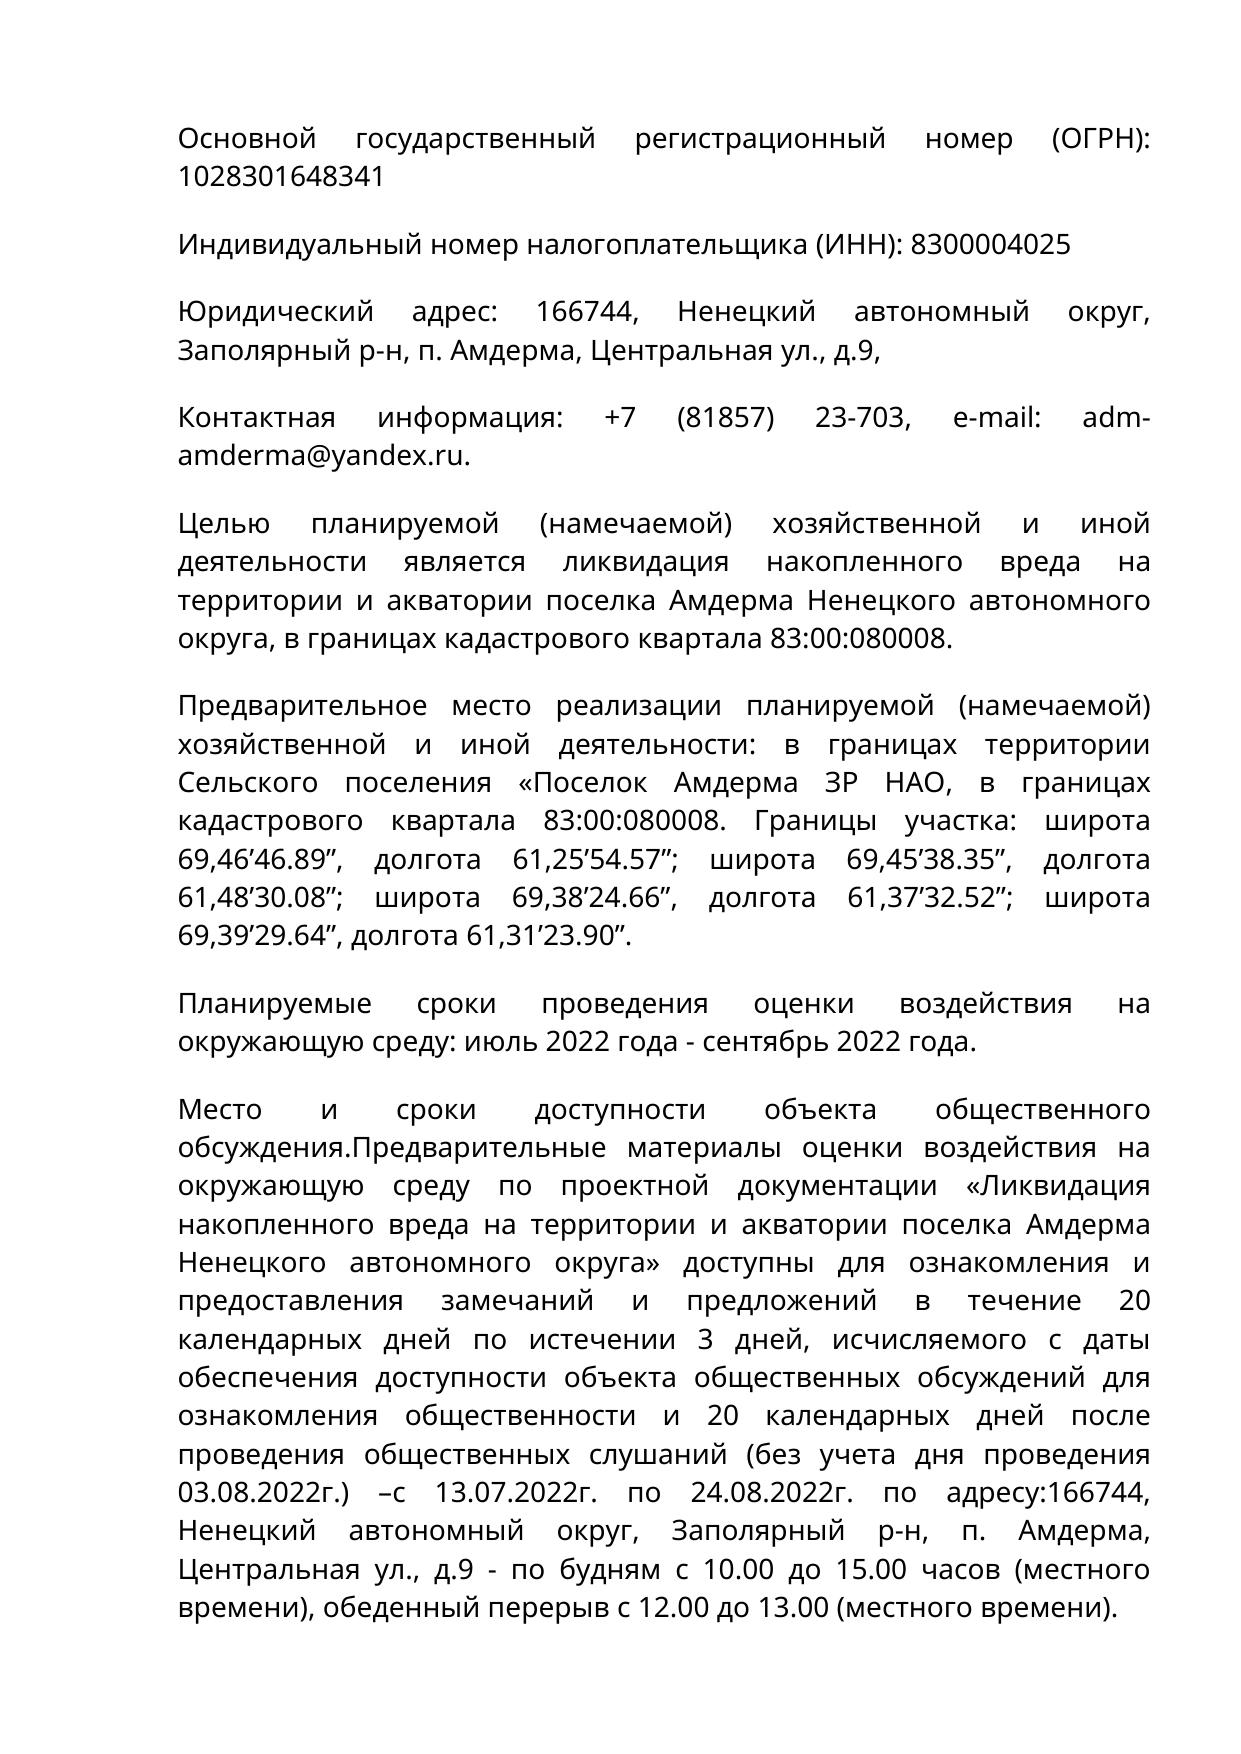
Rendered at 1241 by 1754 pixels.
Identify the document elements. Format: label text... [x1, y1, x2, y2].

text Место и сроки доступности объекта общественного обсуждения.Предварительные материалы оценки воздействия на окружающую среду по проектной документации «Ликвидация накопленного вреда на территории и акватории поселка Амдерма Ненецкого автономного округа» доступны для ознакомления и предоставления замечаний и предложений в течение 20 календарных дней по истечении 3 дней, исчисляемого с даты обеспечения доступности объекта общественных обсуждений для ознакомления общественности и 20 календарных дней после проведения общественных слушаний (без учета дня проведения 03.08.2022г.) –с 13.07.2022г. по 24.08.2022г. по адресу:166744, Ненецкий автономный округ, Заполярный р-н, п. Амдерма, Центральная ул., д.9 - по будням с 10.00 до 15.00 часов (местного времени), обеденный перерыв с 12.00 до 13.00 (местного времени). [177, 1089, 1152, 1626]
text Контактная информация: +7 (81857) 23-703, e-mail: adm-amderma@yandex.ru. [177, 397, 1152, 474]
text Индивидуальный номер налогоплательщика (ИНН): 8300004025 [177, 224, 1152, 262]
text Планируемые сроки проведения оценки воздействия на окружающую среду: июль 2022 года - сентябрь 2022 года. [177, 983, 1152, 1060]
text Целью планируемой (намечаемой) хозяйственной и иной деятельности является ликвидация накопленного вреда на территории и акватории поселка Амдерма Ненецкого автономного округа, в границах кадастрового квартала 83:00:080008. [177, 503, 1152, 656]
text Предварительное место реализации планируемой (намечаемой) хозяйственной и иной деятельности: в границах территории Сельского поселения «Поселок Амдерма ЗР НАО, в границах кадастрового квартала 83:00:080008. Границы участка: широта 69,46’46.89”, долгота 61,25’54.57”; широта 69,45’38.35”, долгота 61,48’30.08”; широта 69,38’24.66”, долгота 61,37’32.52”; широта 69,39’29.64”, долгота 61,31’23.90”. [177, 686, 1152, 954]
text Юридический адрес: 166744, Ненецкий автономный округ, Заполярный р-н, п. Амдерма, Центральная ул., д.9, [177, 291, 1152, 368]
text Основной государственный регистрационный номер (ОГРН): 1028301648341 [177, 118, 1152, 195]
